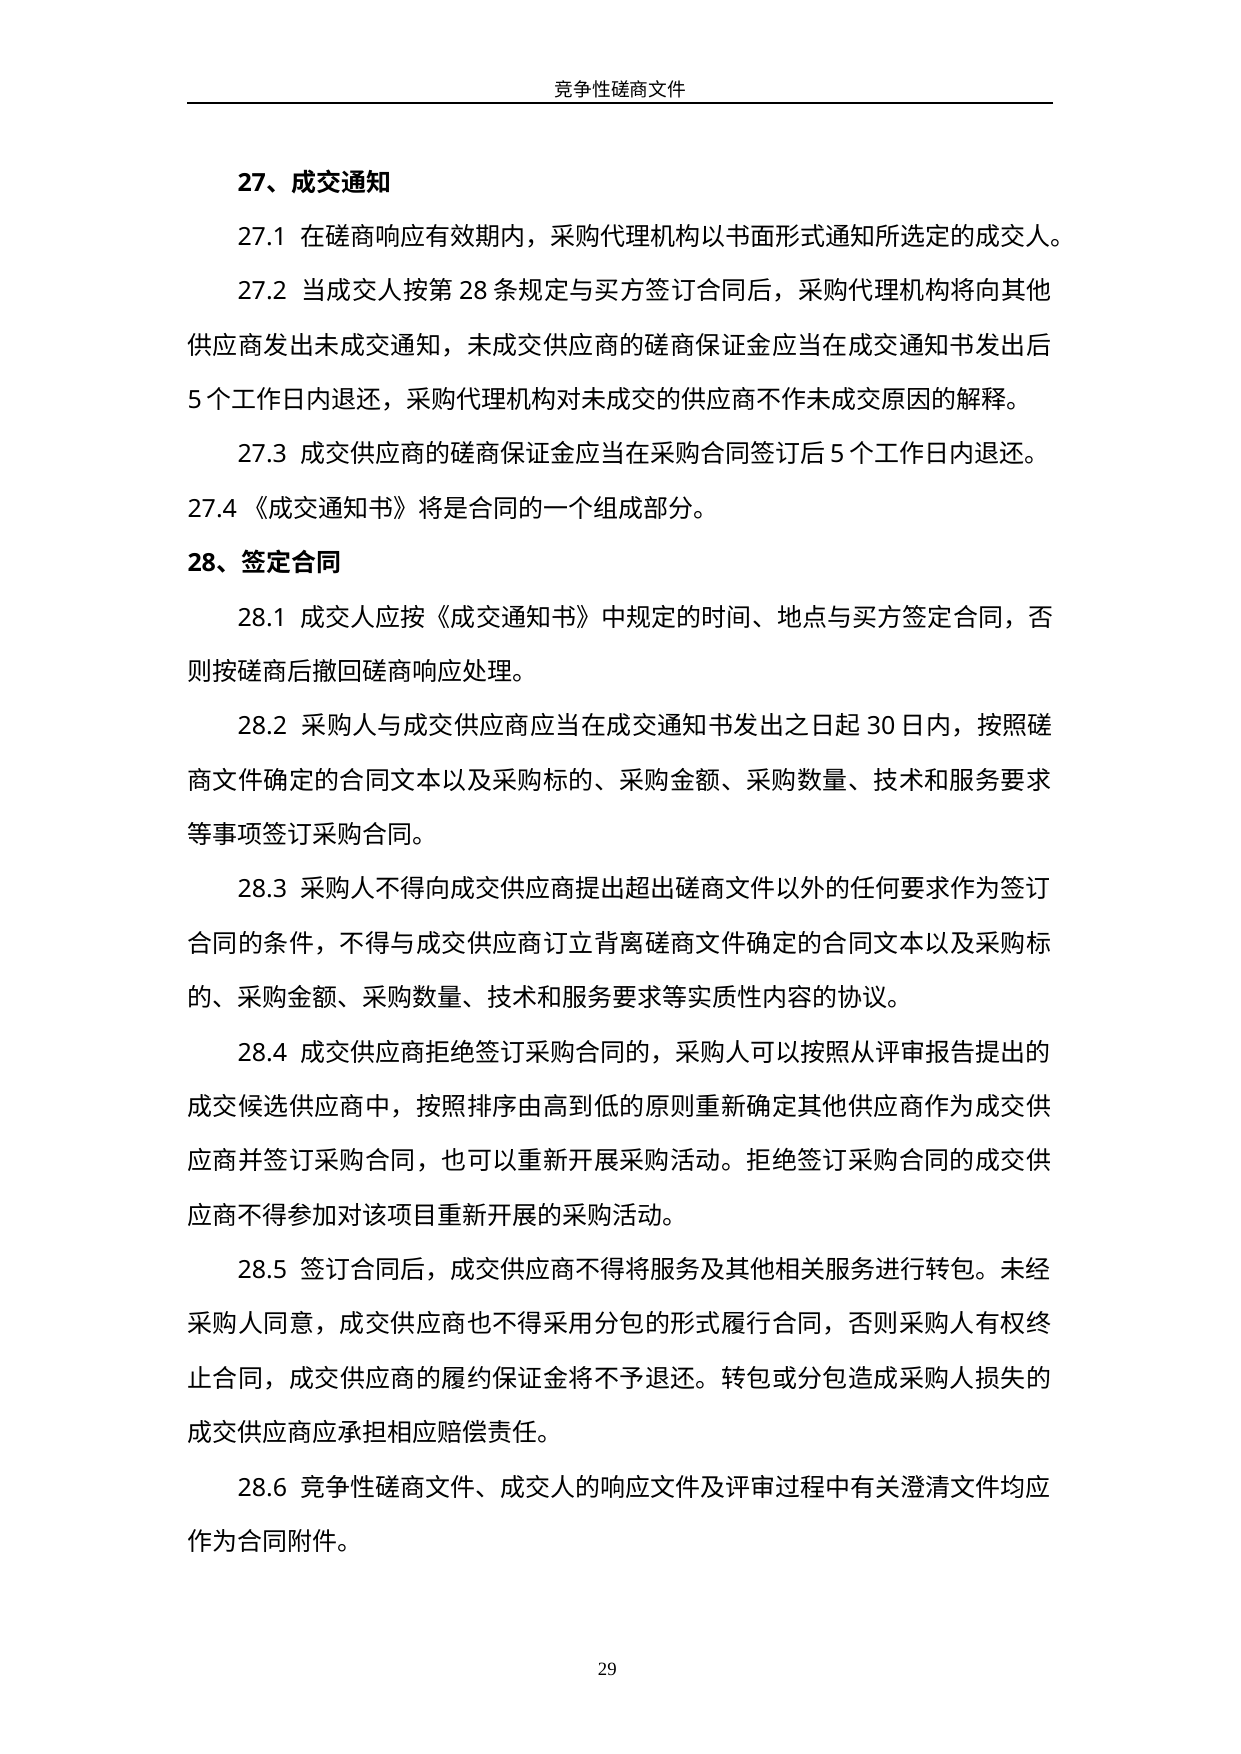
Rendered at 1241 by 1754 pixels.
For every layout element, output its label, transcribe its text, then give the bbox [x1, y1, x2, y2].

text 28.3 采购人不得向成交供应商提出超出磋商文件以外的任何要求作为签订合同的条件，不得与成交供应商订立背离磋商文件确定的合同文本以及采购标的、采购金额、采购数量、技术和服务要求等实质性内容的协议。 [187, 869, 1053, 1014]
text 27.2 当成交人按第28条规定与买方签订合同后，采购代理机构将向其他供应商发出未成交通知，未成交供应商的磋商保证金应当在成交通知书发出后5个工作日内退还，采购代理机构对未成交的供应商不作未成交原因的解释。 [187, 271, 1053, 416]
text 28.1 成交人应按《成交通知书》中规定的时间、地点与买方签定合同，否则按磋商后撤回磋商响应处理。 [187, 597, 1053, 688]
text 27、成交通知 [187, 162, 1053, 198]
text 28.2 采购人与成交供应商应当在成交通知书发出之日起30日内，按照磋商文件确定的合同文本以及采购标的、采购金额、采购数量、技术和服务要求等事项签订采购合同。 [187, 706, 1053, 851]
text 28.5 签订合同后，成交供应商不得将服务及其他相关服务进行转包。未经采购人同意，成交供应商也不得采用分包的形式履行合同，否则采购人有权终止合同，成交供应商的履约保证金将不予退还。转包或分包造成采购人损失的，成交供应商应承担相应赔偿责任。 [187, 1249, 1053, 1449]
text 28.4 成交供应商拒绝签订采购合同的，采购人可以按照从评审报告提出的成交候选供应商中，按照排序由高到低的原则重新确定其他供应商作为成交供应商并签订采购合同，也可以重新开展采购活动。拒绝签订采购合同的成交供应商不得参加对该项目重新开展的采购活动。 [187, 1032, 1053, 1231]
text 27.1 在磋商响应有效期内，采购代理机构以书面形式通知所选定的成交人。 [187, 216, 1053, 253]
text 27.3 成交供应商的磋商保证金应当在采购合同签订后5个工作日内退还。 [187, 434, 1053, 470]
text 27.4 《成交通知书》将是合同的一个组成部分。 28、签定合同 [187, 488, 1053, 579]
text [187, 1467, 1053, 1558]
